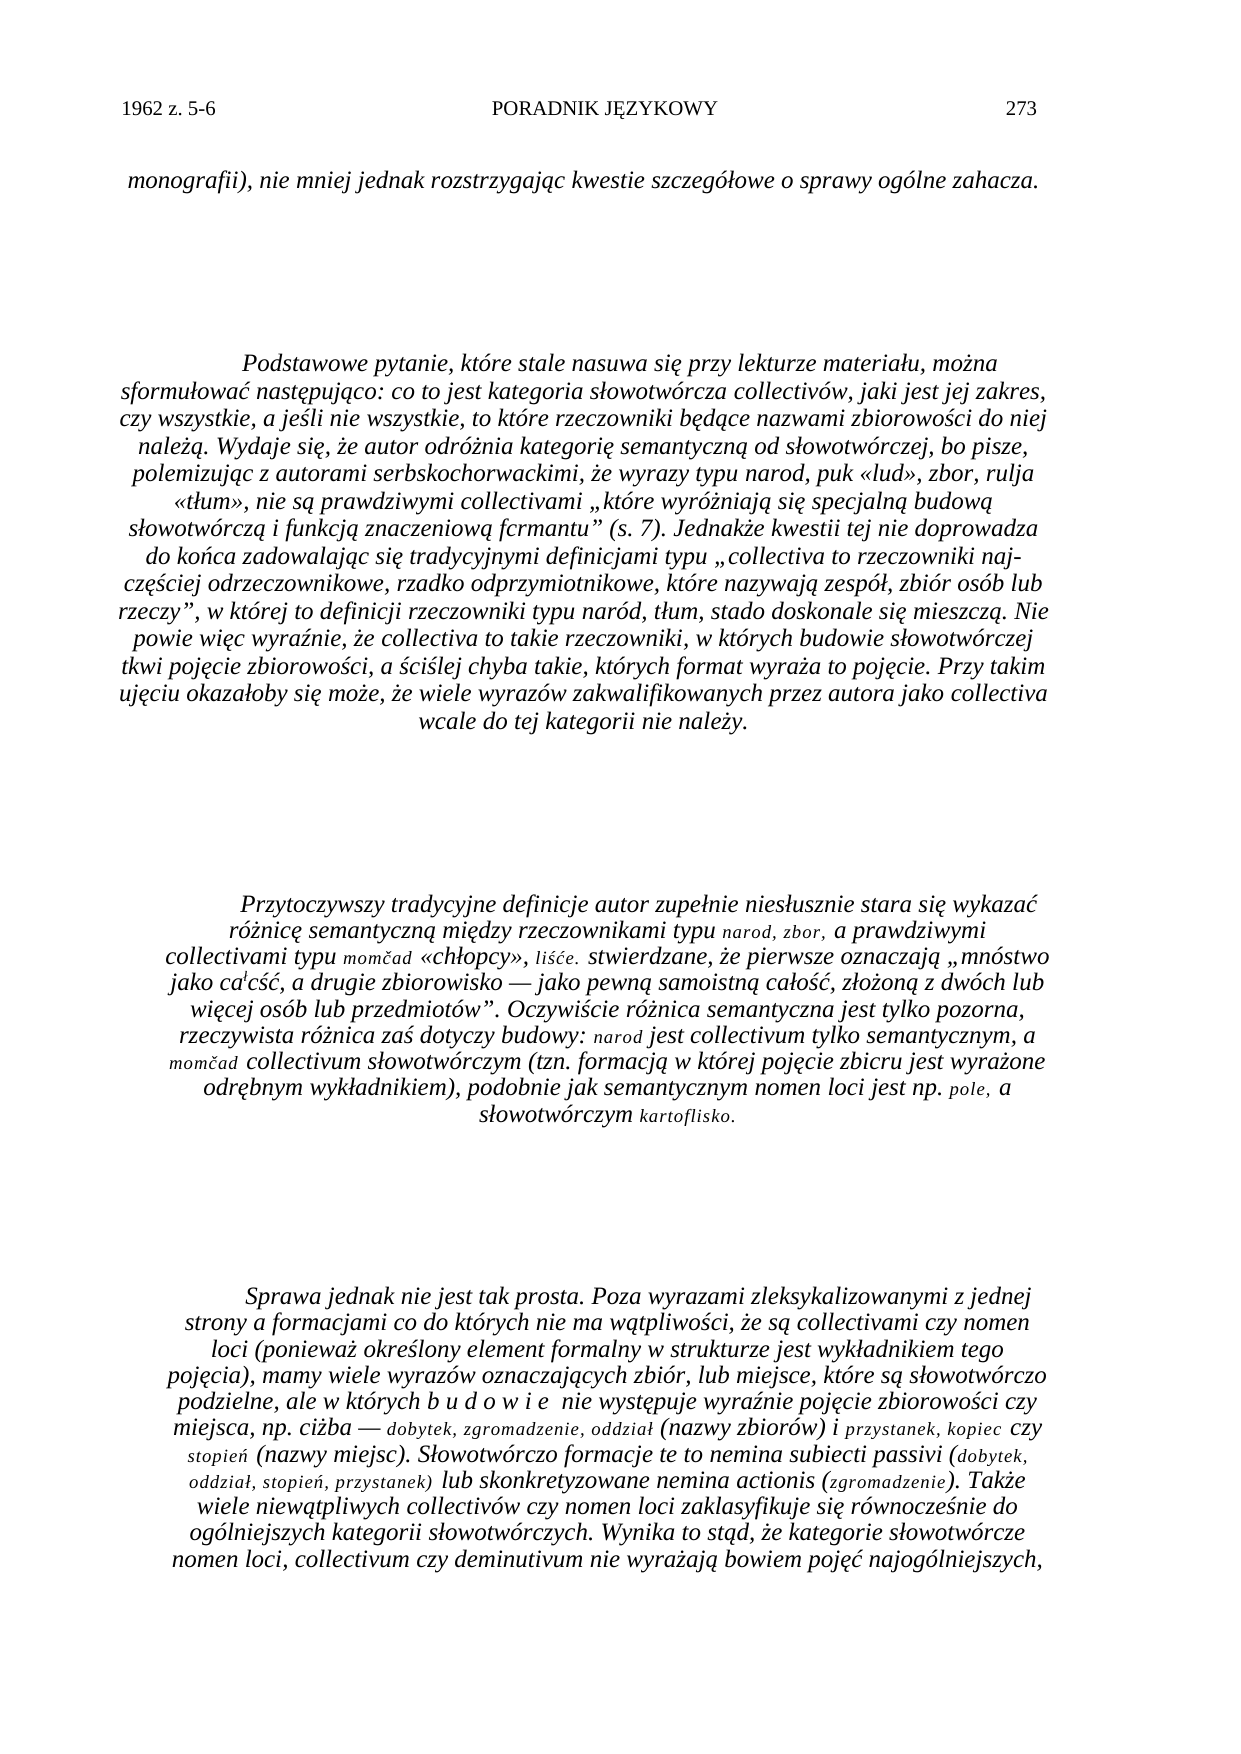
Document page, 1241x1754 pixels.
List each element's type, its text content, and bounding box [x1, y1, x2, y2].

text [164, 1284, 1050, 1572]
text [117, 166, 1050, 194]
text Przytoczywszy tradycyjne definicje autor zupełnie niesłusznie stara się wykazać różnicę semantyczną między rzeczownikami typu narod, zbor, a prawdziwymi collectivami typu momčad «chłopcy», liśće. stwierdzane, że pierwsze oznaczają „mnóstwo jako całcść, a drugie zbiorowisko — jako pewną samoistną całość, złożoną z dwóch lub więcej osób lub przedmiotów”. Oczywiście różnica semantyczna jest tylko pozorna, rzeczywista różnica zaś dotyczy budowy: narod jest collectivum tylko semantycznym, a momčad collectivum słowotwórczym (tzn. formacją w której pojęcie zbicru jest wyrażone odrębnym wykładnikiem), podobnie jak semantycznym nomen loci jest np. pole, a słowotwórczym kartoflisko. [164, 891, 1050, 1127]
text Podstawowe pytanie, które stale nasuwa się przy lekturze materiału, można sformułować następująco: co to jest kategoria słowotwórcza collectivów, jaki jest jej zakres, czy wszystkie, a jeśli nie wszystkie, to które rzeczowniki będące nazwami zbiorowości do niej należą. Wydaje się, że autor odróżnia kategorię semantyczną od słowotwórczej, bo pisze, polemizując z autorami serbskochorwackimi, że wyrazy typu narod, puk «lud», zbor, rulja «tłum», nie są prawdziwymi collectivami „które wyróżniają się specjalną budową słowotwórczą i funkcją znaczeniową fcrmantu” (s. 7). Jednakże kwestii tej nie doprowadza do końca zadowalając się tradycyjnymi definicjami typu „collectiva to rzeczowniki najczęściej odrzeczownikowe, rzadko odprzymiotnikowe, które nazywają zespół, zbiór osób lub rzeczy”, w której to definicji rzeczowniki typu naród, tłum, stado doskonale się mieszczą. Nie powie więc wyraźnie, że collectiva to takie rzeczowniki, w których budowie słowotwórczej tkwi pojęcie zbiorowości, a ściślej chyba takie, których format wyraża to pojęcie. Przy takim ujęciu okazałoby się może, że wiele wyrazów zakwalifikowanych przez autora jako collectiva wcale do tej kategorii nie należy. [117, 350, 1050, 735]
